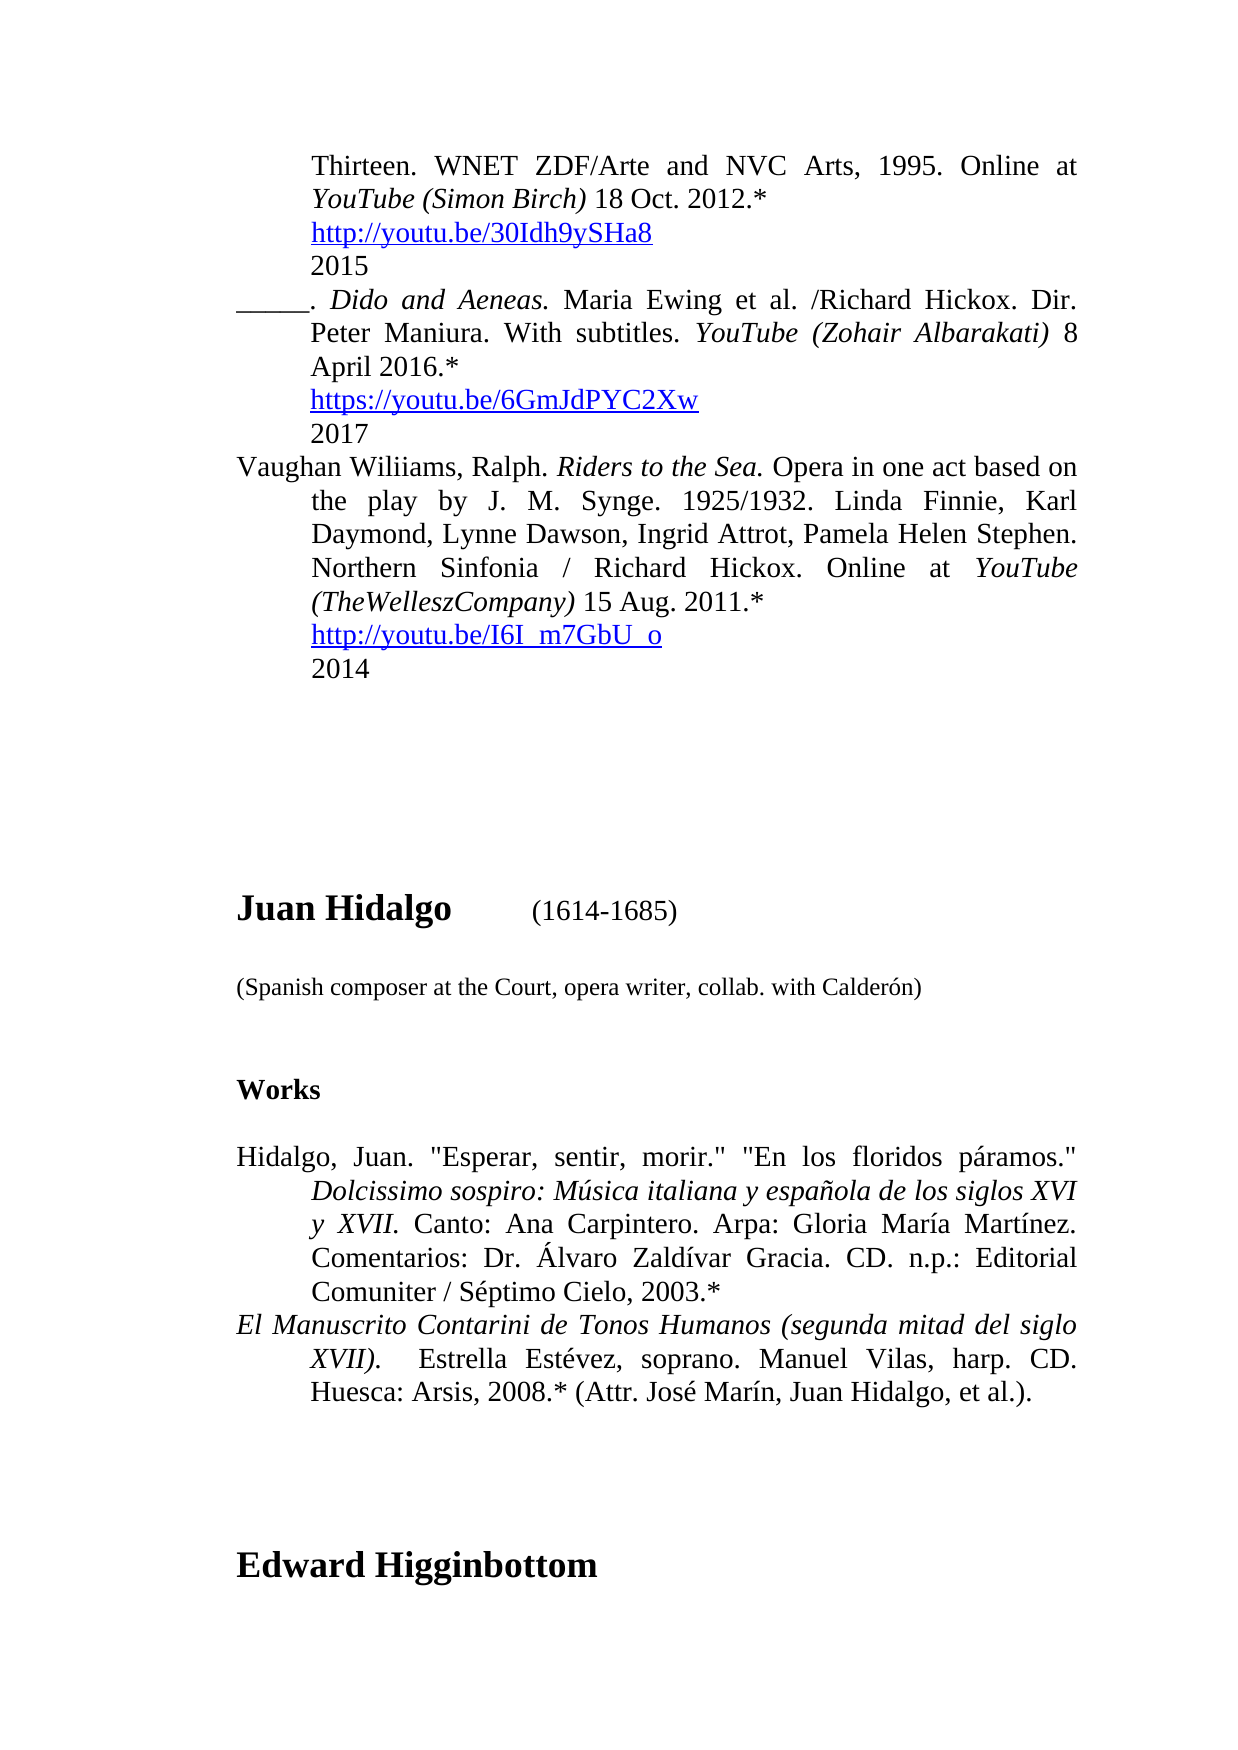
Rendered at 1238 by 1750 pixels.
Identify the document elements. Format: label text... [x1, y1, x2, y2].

text Edward Higginbottom [236, 1542, 1072, 1585]
text Vaughan Wiliiams, Ralph. Riders to the Sea. Opera in one act based on the play by J. M. Synge. 1925/1932. Linda Finnie, Karl Daymond, Lynne Dawson, Ingrid Attrot, Pamela Helen Stephen. Northern Sinfonia / Richard Hickox. Online at YouTube (TheWelleszCompany) 15 Aug. 2011.* [236, 449, 1078, 617]
text (Spanish composer at the Court, opera writer, collab. with Calderón) [236, 972, 1078, 1001]
text https://youtu.be/6GmJdPYC2Xw [236, 382, 1078, 416]
subtitle Works [236, 1072, 1078, 1106]
text http://youtu.be/30Idh9ySHa8 [236, 215, 1078, 248]
text 2014 [236, 651, 1078, 684]
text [236, 148, 1078, 215]
text _____. Dido and Aeneas. Maria Ewing et al. /Richard Hickox. Dir. Peter Maniura. With subtitles. YouTube (Zohair Albarakati) 8 April 2016.* [236, 282, 1078, 382]
text http://youtu.be/I6I_m7GbU_o [236, 617, 1078, 651]
text El Manuscrito Contarini de Tonos Humanos (segunda mitad del siglo XVII). Estrella Estévez, soprano. Manuel Vilas, harp. CD. Huesca: Arsis, 2008.* (Attr. José Marín, Juan Hidalgo, et al.). [236, 1307, 1078, 1408]
text Hidalgo, Juan. "Esperar, sentir, morir." "En los floridos páramos." Dolcissimo sospiro: Música italiana y española de los siglos XVI y XVII. Canto: Ana Carpintero. Arpa: Gloria María Martínez. Comentarios: Dr. Álvaro Zaldívar Gracia. CD. n.p.: Editorial Comuniter / Séptimo Cielo, 2003.* [236, 1139, 1078, 1307]
text Juan Hidalgo (1614-1685) [236, 886, 1072, 929]
text 2017 [236, 416, 1078, 449]
text 2015 [236, 248, 1078, 282]
